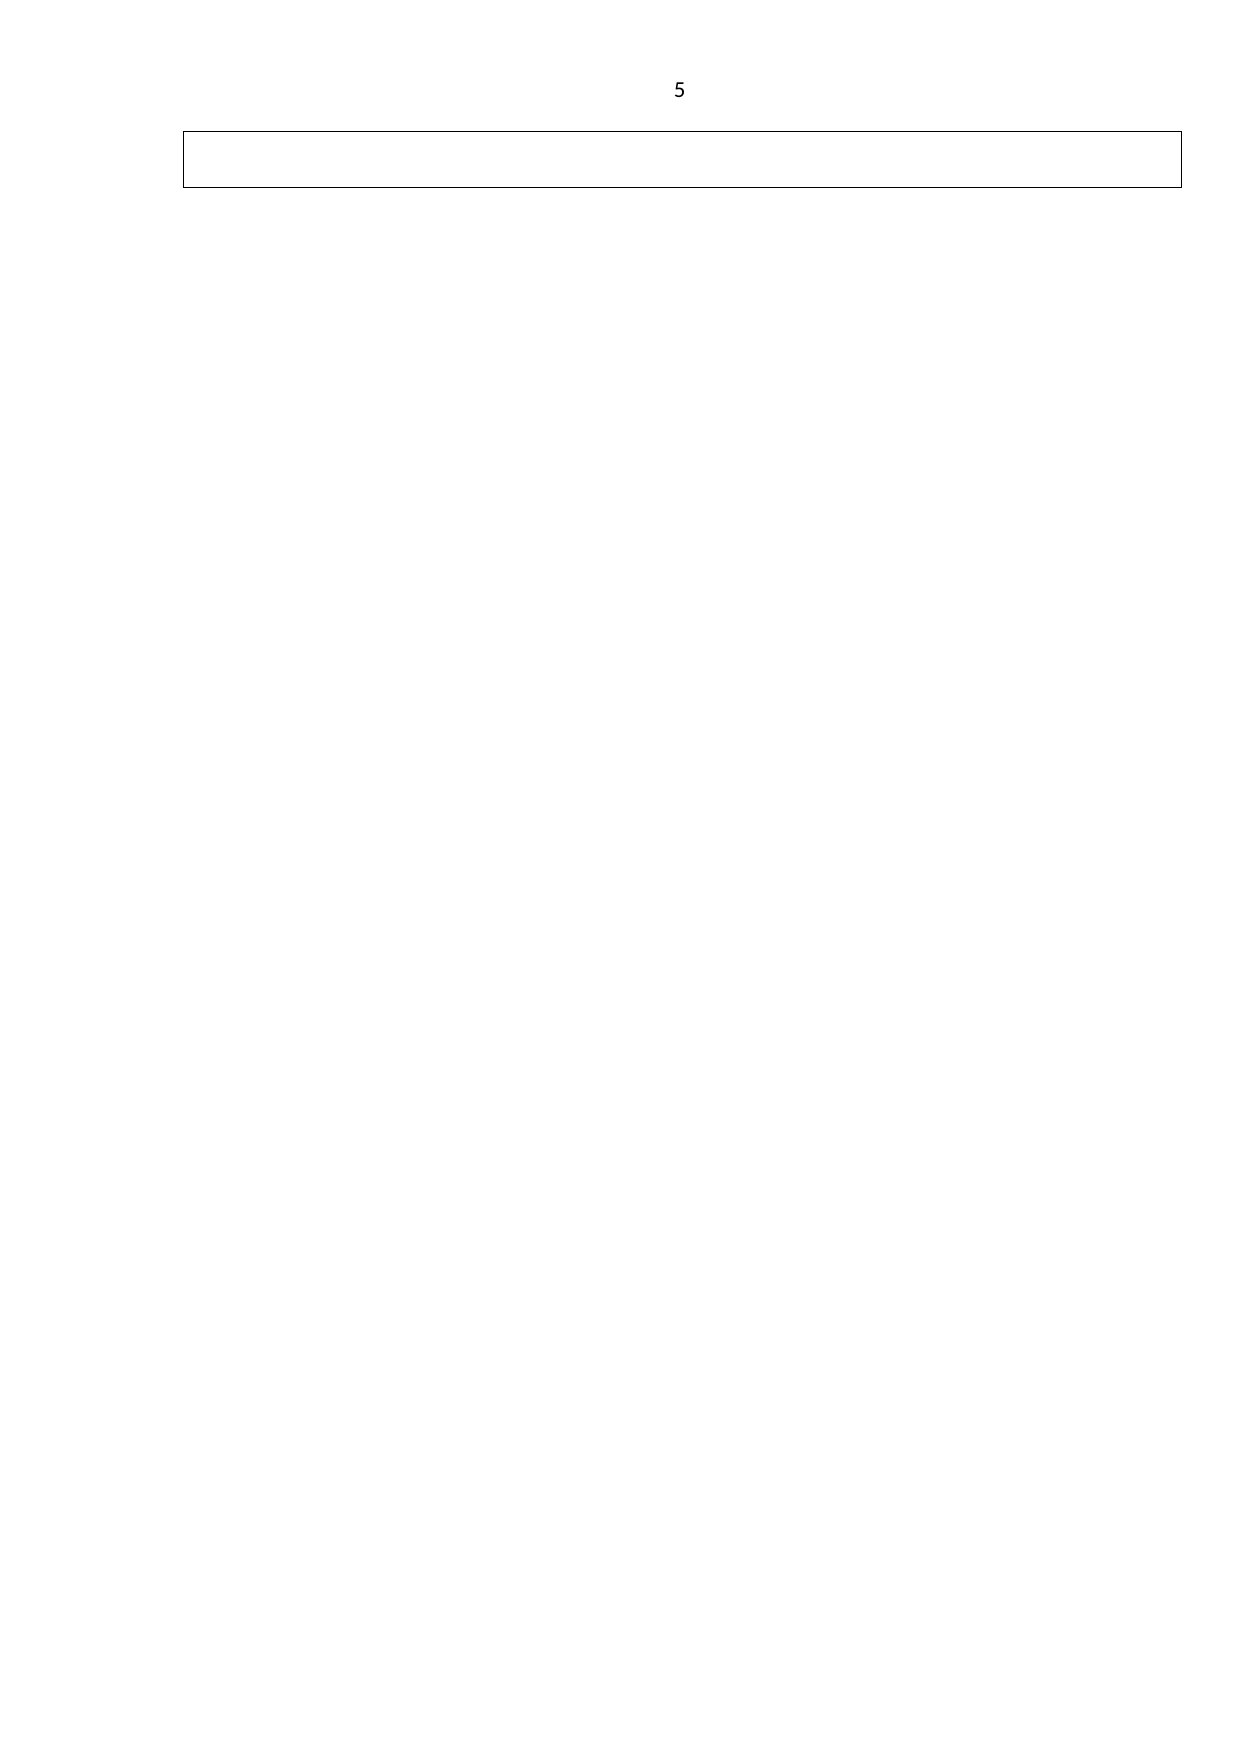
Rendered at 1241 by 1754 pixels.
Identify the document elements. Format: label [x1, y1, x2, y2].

table_header [184, 132, 1181, 187]
